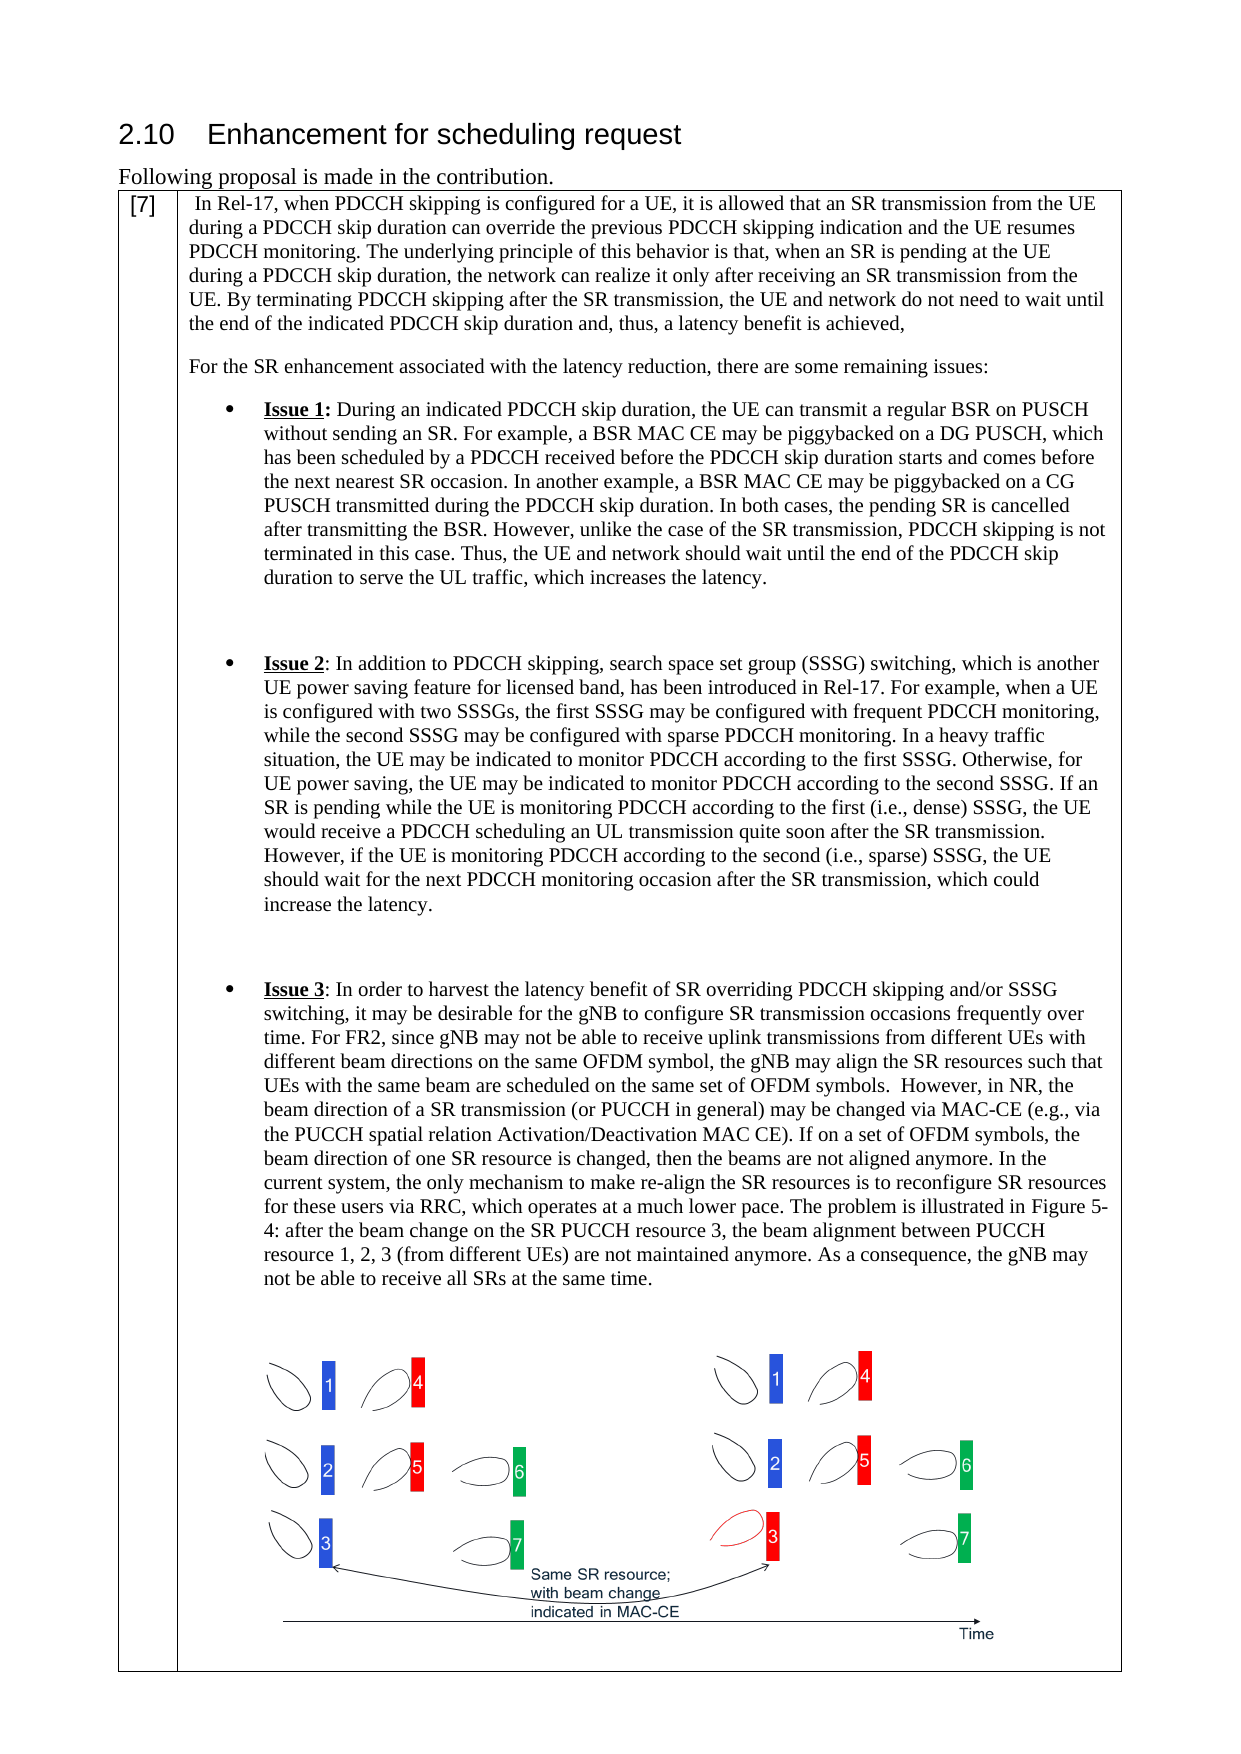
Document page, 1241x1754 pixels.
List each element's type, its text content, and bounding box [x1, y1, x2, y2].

table_header [7] [119, 191, 177, 1671]
picture [264, 1351, 1035, 1653]
text Following proposal is made in the contribution. [118, 163, 1122, 190]
list Enhancement for scheduling request [118, 117, 1122, 151]
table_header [178, 191, 1121, 1671]
